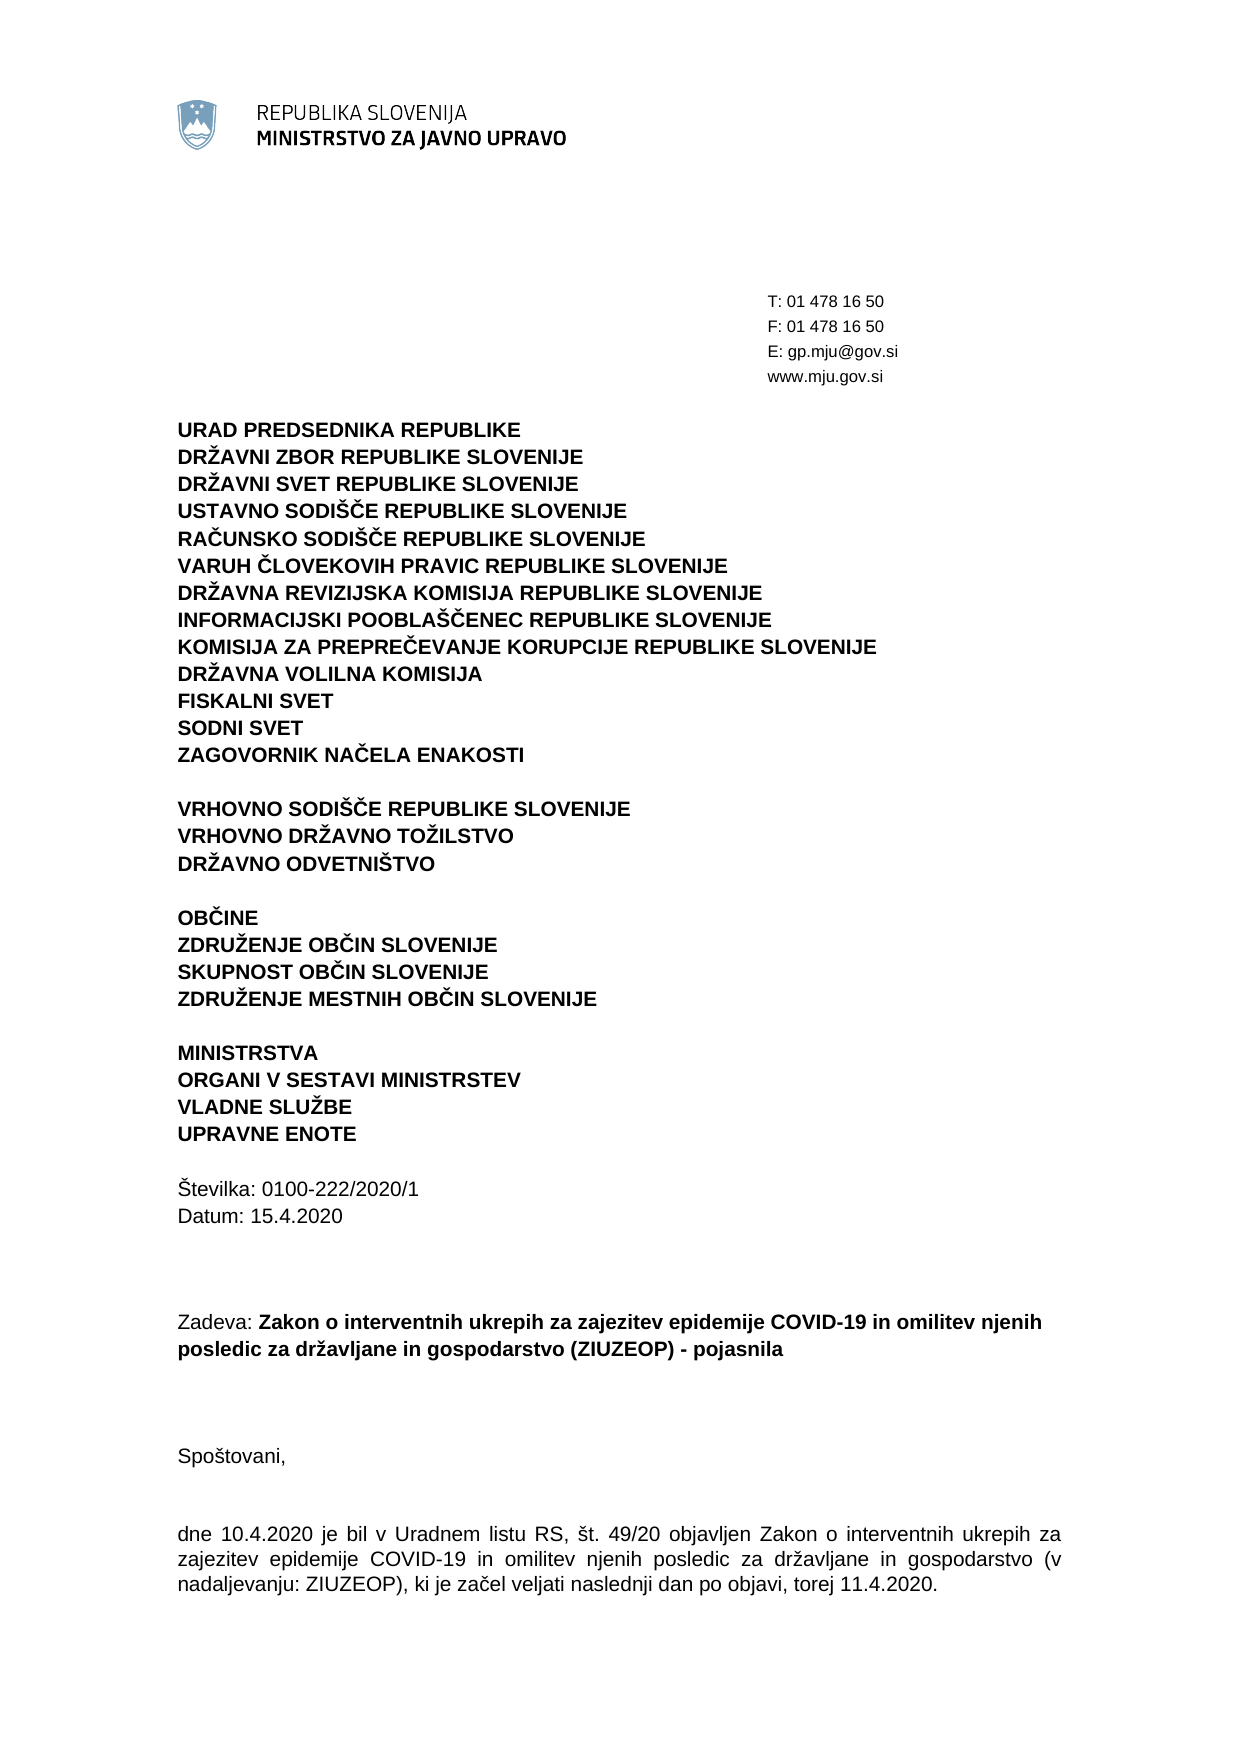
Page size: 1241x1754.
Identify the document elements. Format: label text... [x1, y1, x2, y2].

text DRŽAVNA VOLILNA KOMISIJA [177, 659, 1063, 686]
text INFORMACIJSKI POOBLAŠČENEC REPUBLIKE SLOVENIJE [177, 604, 1063, 632]
text ORGANI V SESTAVI MINISTRSTEV [177, 1065, 1063, 1092]
text ZDRUŽENJE MESTNIH OBČIN SLOVENIJE [177, 984, 1063, 1011]
text URAD PREDSEDNIKA REPUBLIKE [177, 415, 1063, 442]
text T: 01 478 16 50 [177, 288, 1063, 313]
text Številka: 0100-222/2020/1 [177, 1173, 1063, 1200]
text DRŽAVNI ZBOR REPUBLIKE SLOVENIJE [177, 442, 1063, 469]
text VRHOVNO SODIŠČE REPUBLIKE SLOVENIJE [177, 794, 1063, 821]
text E: gp.mju@gov.si [177, 338, 1063, 363]
text www.mju.gov.si [177, 363, 1063, 388]
text Datum: 15.4.2020 [177, 1200, 1063, 1227]
text RAČUNSKO SODIŠČE REPUBLIKE SLOVENIJE [177, 523, 1063, 550]
text DRŽAVNO ODVETNIŠTVO [177, 848, 1063, 875]
text DRŽAVNI SVET REPUBLIKE SLOVENIJE [177, 469, 1063, 496]
text OBČINE [177, 902, 1063, 929]
text dne 10.4.2020 je bil v Uradnem listu RS, št. 49/20 objavljen Zakon o interventnih ukrepih za zajezitev epidemije COVID-19 in omilitev njenih posledic za državljane in gospodarstvo (v nadaljevanju: ZIUZEOP), ki je začel veljati naslednji dan po objavi, torej 11.4.2020. [177, 1521, 1063, 1596]
text SODNI SVET [177, 713, 1063, 740]
text KOMISIJA ZA PREPREČEVANJE KORUPCIJE REPUBLIKE SLOVENIJE [177, 632, 1063, 659]
text ZAGOVORNIK NAČELA ENAKOSTI [177, 740, 1063, 767]
text UPRAVNE ENOTE [177, 1119, 1063, 1146]
text VRHOVNO DRŽAVNO TOŽILSTVO [177, 821, 1063, 848]
text SKUPNOST OBČIN SLOVENIJE [177, 957, 1063, 984]
text VARUH ČLOVEKOVIH PRAVIC REPUBLIKE SLOVENIJE [177, 550, 1063, 577]
text ZDRUŽENJE OBČIN SLOVENIJE [177, 929, 1063, 957]
picture [177, 100, 567, 152]
text FISKALNI SVET [177, 686, 1063, 713]
text DRŽAVNA REVIZIJSKA KOMISIJA REPUBLIKE SLOVENIJE [177, 577, 1063, 604]
text VLADNE SLUŽBE [177, 1092, 1063, 1119]
text Spoštovani, [177, 1442, 1063, 1469]
text MINISTRSTVA [177, 1038, 1063, 1065]
subtitle Zadeva: Zakon o interventnih ukrepih za zajezitev epidemije COVID-19 in omilitev njenih posledic za državljane in gospodarstvo (ZIUZEOP) - pojasnila [177, 1307, 1063, 1361]
text F: 01 478 16 50 [177, 313, 1063, 338]
text USTAVNO SODIŠČE REPUBLIKE SLOVENIJE [177, 496, 1063, 523]
